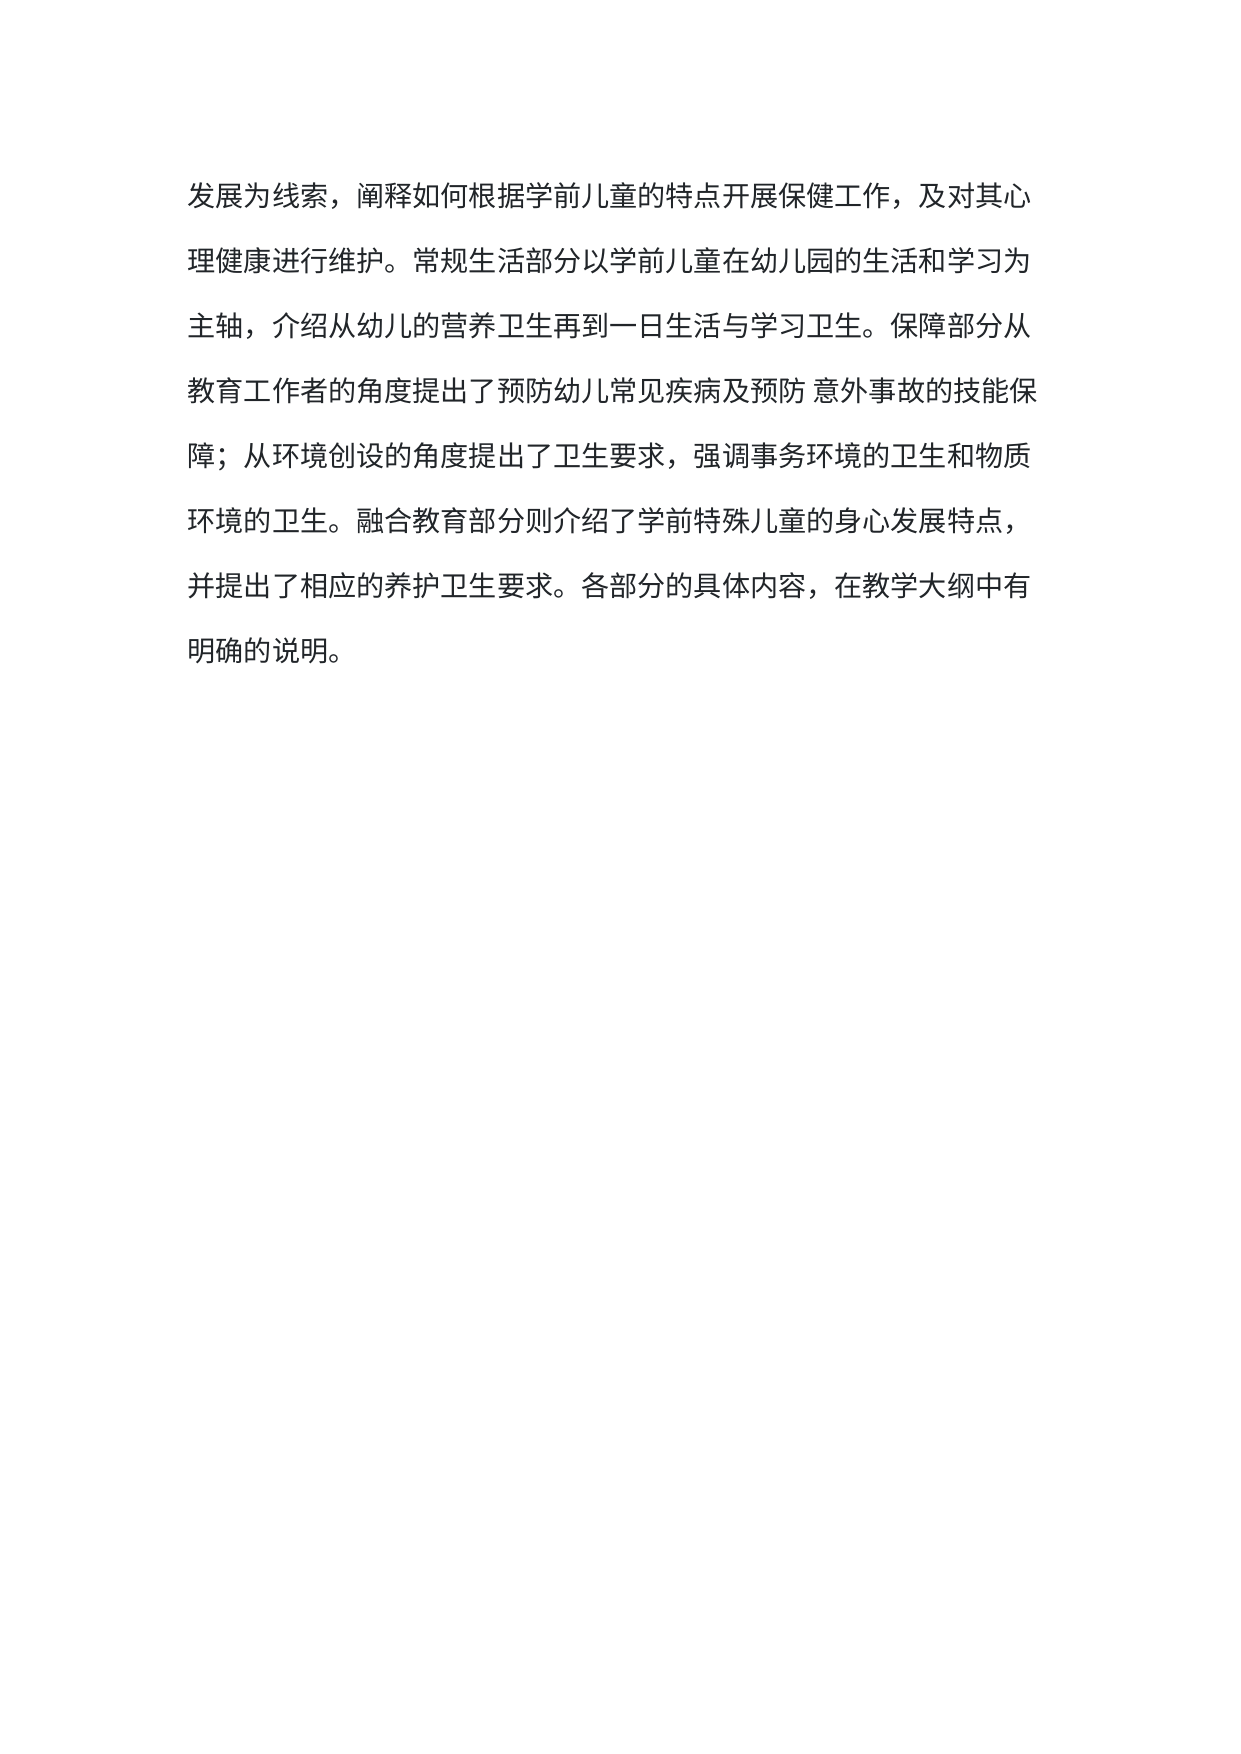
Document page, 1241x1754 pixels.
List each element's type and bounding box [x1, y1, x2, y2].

text [187, 162, 1053, 682]
